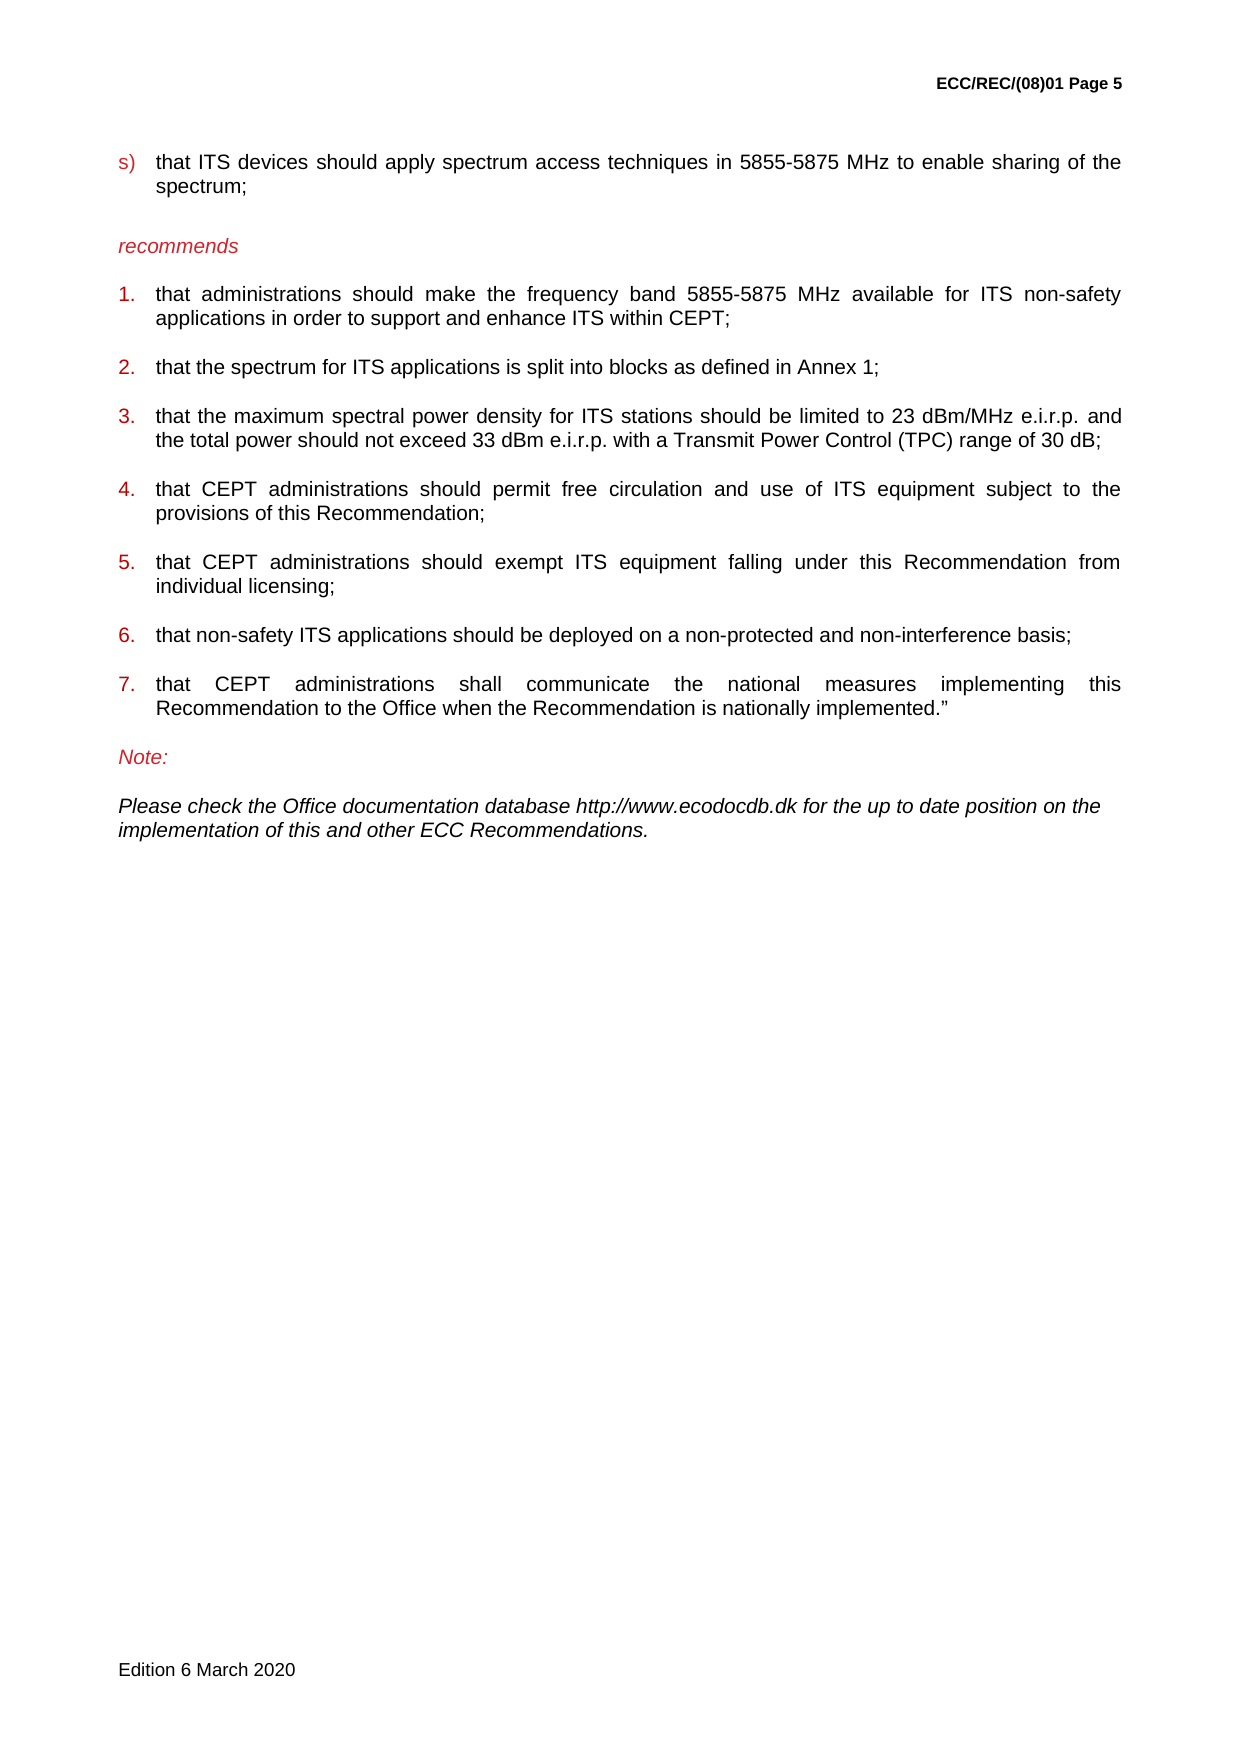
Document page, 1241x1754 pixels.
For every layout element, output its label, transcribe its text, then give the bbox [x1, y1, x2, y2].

list that CEPT administrations should exempt ITS equipment falling under this Recommendation from individual licensing; [118, 550, 1122, 598]
list that ITS devices should apply spectrum access techniques in 5855-5875 MHz to enable sharing of the spectrum; [118, 150, 1122, 198]
list that the spectrum for ITS applications is split into blocks as defined in Annex 1; [118, 355, 1122, 379]
text recommends [118, 234, 1122, 258]
text Note: [118, 745, 1122, 769]
list that CEPT administrations shall communicate the national measures implementing this Recommendation to the Office when the Recommendation is nationally implemented.” [118, 672, 1122, 720]
list that the maximum spectral power density for ITS stations should be limited to 23 dBm/MHz e.i.r.p. and the total power should not exceed 33 dBm e.i.r.p. with a Transmit Power Control (TPC) range of 30 dB; [118, 404, 1122, 452]
list that administrations should make the frequency band 5855-5875 MHz available for ITS non-safety applications in order to support and enhance ITS within CEPT; [118, 282, 1122, 330]
list that CEPT administrations should permit free circulation and use of ITS equipment subject to the provisions of this Recommendation; [118, 477, 1122, 525]
list that non-safety ITS applications should be deployed on a non-protected and non-interference basis; [118, 623, 1122, 647]
text Please check the Office documentation database http://www.ecodocdb.dk for the up to date position on the implementation of this and other Recommendations. [118, 794, 1122, 842]
